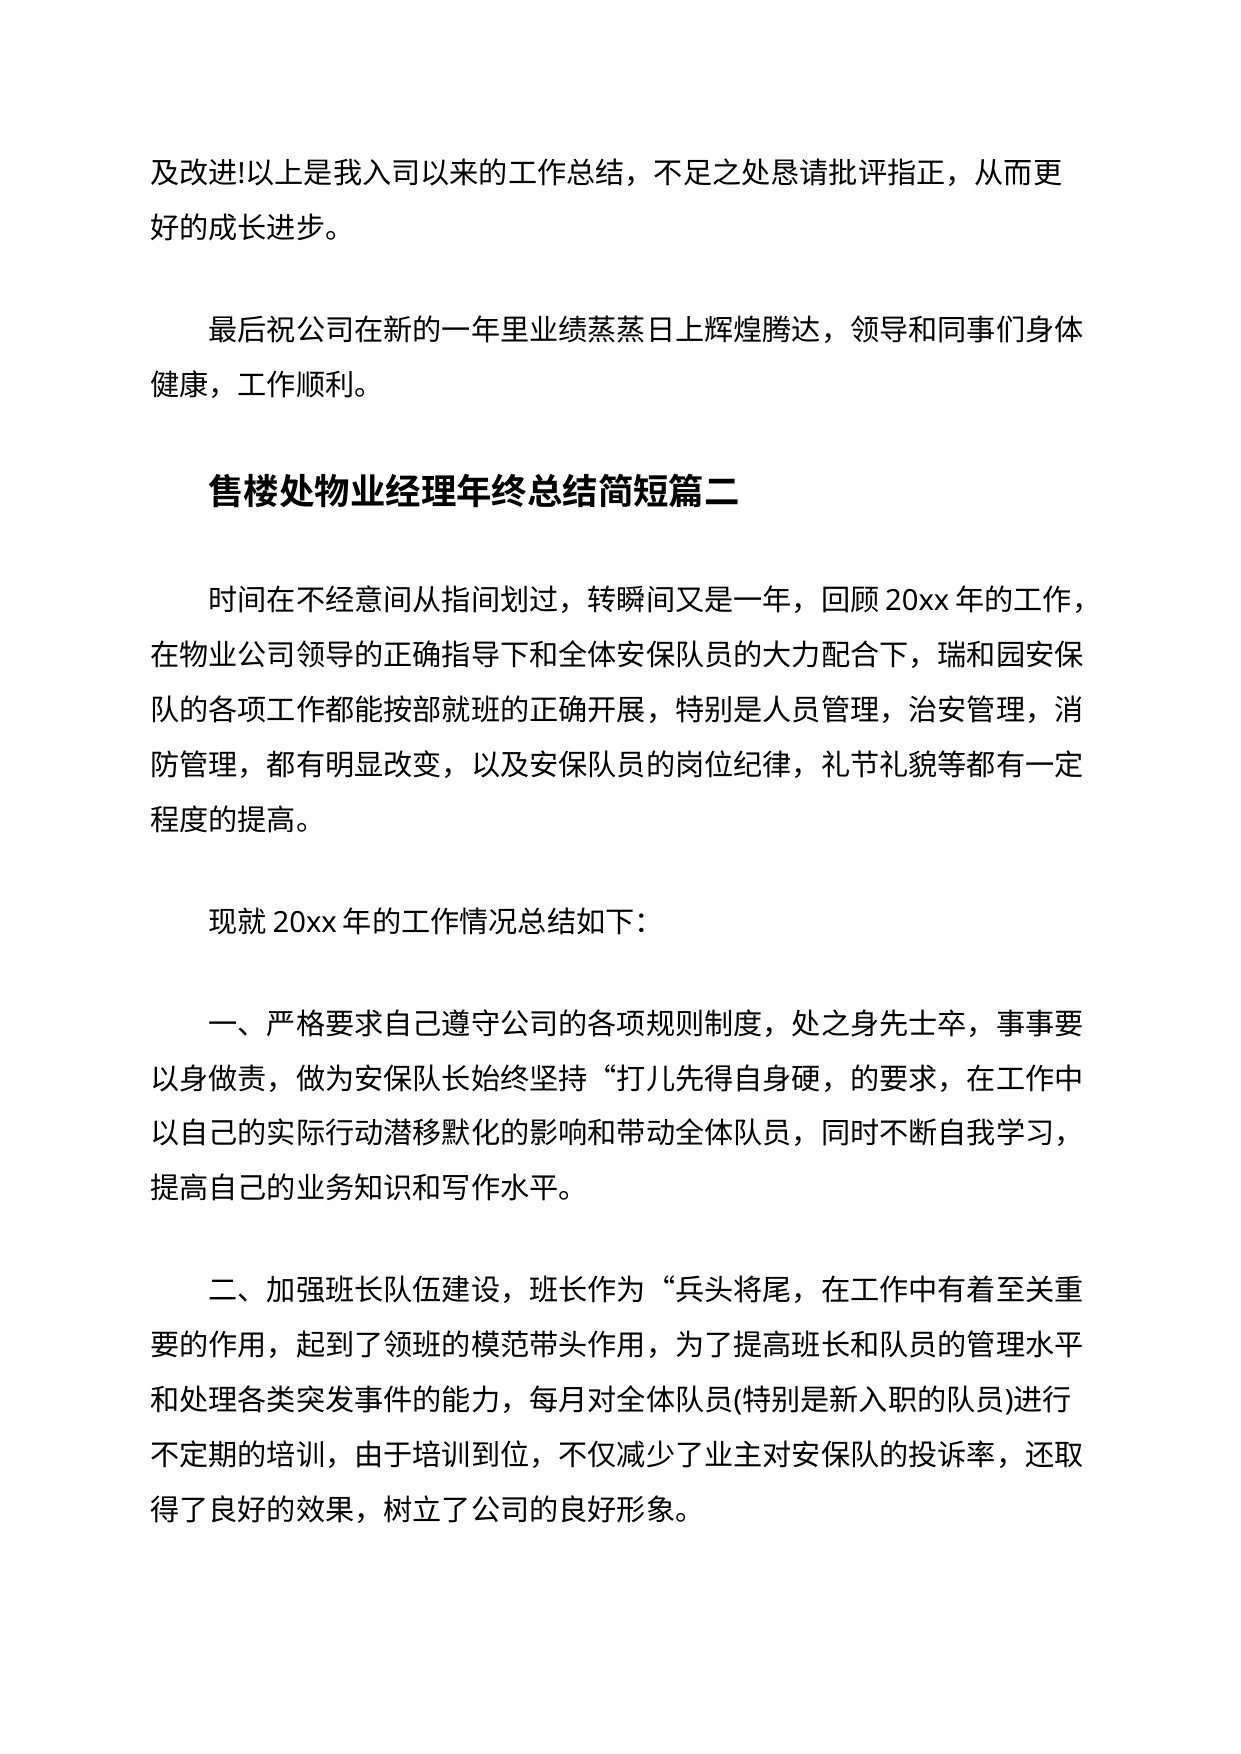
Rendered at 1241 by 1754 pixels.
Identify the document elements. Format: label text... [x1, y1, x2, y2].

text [150, 150, 1090, 247]
text 时间在不经意间从指间划过，转瞬间又是一年，回顾20xx年的工作，在物业公司领导的正确指导下和全体安保队员的大力配合下，瑞和园安保队的各项工作都能按部就班的正确开展，特别是人员管理，治安管理，消防管理，都有明显改变，以及安保队员的岗位纪律，礼节礼貌等都有一定程度的提高。 [150, 577, 1090, 839]
text 售楼处物业经理年终总结简短篇二 [150, 463, 1090, 515]
text 现就20xx年的工作情况总结如下： [150, 898, 1090, 941]
text 一、严格要求自己遵守公司的各项规则制度，处之身先士卒，事事要以身做责，做为安保队长始终坚持“打儿先得自身硬，的要求，在工作中以自己的实际行动潜移默化的影响和带动全体队员，同时不断自我学习，提高自己的业务知识和写作水平。 [150, 1000, 1090, 1207]
text 二、加强班长队伍建设，班长作为“兵头将尾，在工作中有着至关重要的作用，起到了领班的模范带头作用，为了提高班长和队员的管理水平和处理各类突发事件的能力，每月对全体队员(特别是新入职的队员)进行不定期的培训，由于培训到位，不仅减少了业主对安保队的投诉率，还取得了良好的效果，树立了公司的良好形象。 [150, 1267, 1090, 1529]
text 最后祝公司在新的一年里业绩蒸蒸日上辉煌腾达，领导和同事们身体健康，工作顺利。 [150, 307, 1090, 404]
